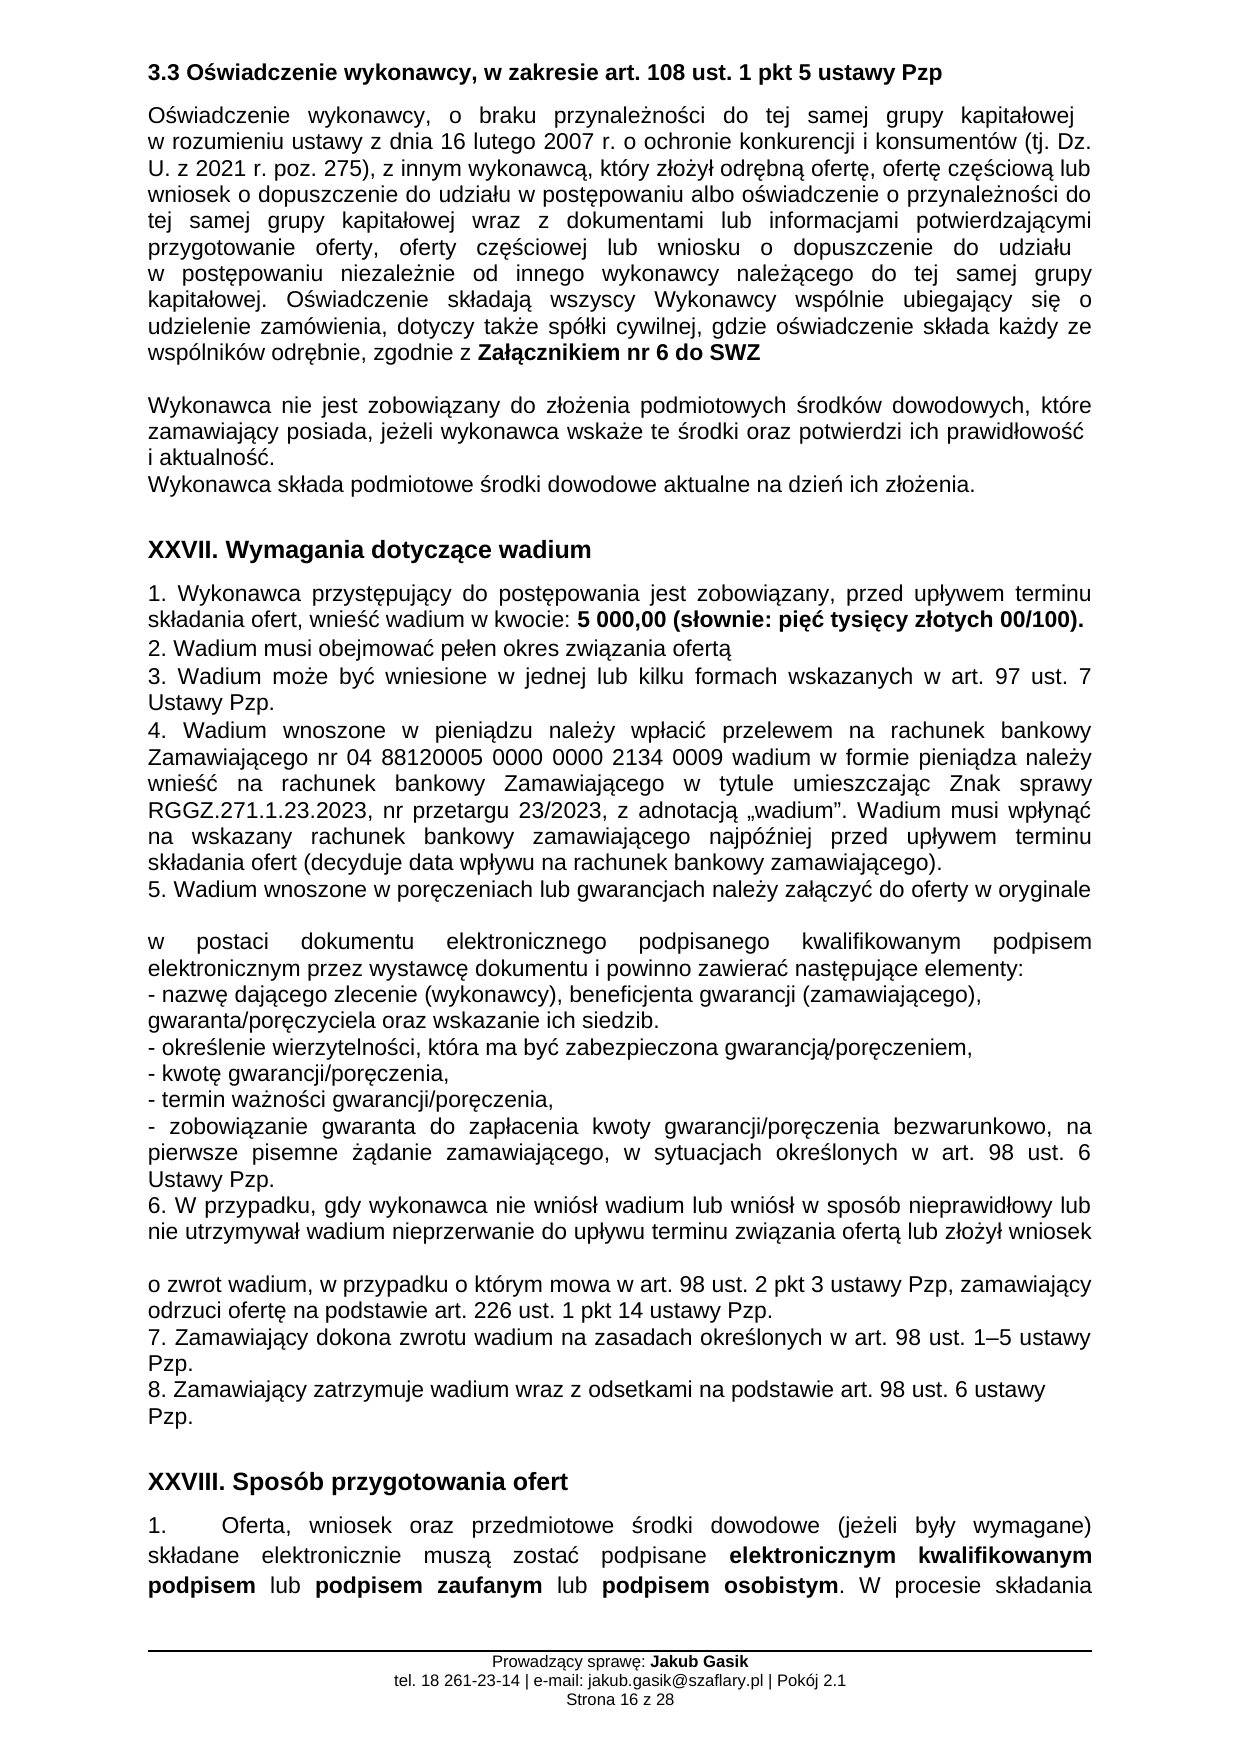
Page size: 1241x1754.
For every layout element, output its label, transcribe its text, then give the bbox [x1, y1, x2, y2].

text 3. Wadium może być wniesione w jednej lub kilku formach wskazanych w art. 97 ust. 7 Ustawy Pzp. [148, 663, 1092, 716]
text 4. Wadium wnoszone w pieniądzu należy wpłacić przelewem na rachunek bankowy Zamawiającego nr 04 88120005 0000 0000 2134 0009 wadium w formie pieniądza należy wnieść na rachunek bankowy Zamawiającego w tytule umieszczając Znak sprawy RGGZ.271.1.23.2023, nr przetargu 23/2023, z adnotacją „wadium”. Wadium musi wpłynąć na wskazany rachunek bankowy zamawiającego najpóźniej przed upływem terminu składania ofert (decyduje data wpływu na rachunek bankowy zamawiającego). [148, 717, 1092, 876]
text 3.3 Oświadczenie wykonawcy, w zakresie art. 108 ust. 1 pkt 5 ustawy Pzp [148, 59, 1092, 85]
text 2. Wadium musi obejmować pełen okres związania ofertą [148, 635, 1092, 661]
text 8. Zamawiający zatrzymuje wadium wraz z odsetkami na podstawie art. 98 ust. 6 ustawy Pzp. [148, 1376, 1092, 1429]
text - zobowiązanie gwaranta do zapłacenia kwoty gwarancji/poręczenia bezwarunkowo, na pierwsze pisemne żądanie zamawiającego, w sytuacjach określonych w art. 98 ust. 6 Ustawy Pzp. [148, 1113, 1092, 1192]
text - nazwę dającego zlecenie (wykonawcy), beneficjenta gwarancji (zamawiającego), gwaranta/poręczyciela oraz wskazanie ich siedzib. [148, 981, 1092, 1034]
text 5. Wadium wnoszone w poręczeniach lub gwarancjach należy załączyć do oferty w oryginale w postaci dokumentu elektronicznego podpisanego kwalifikowanym podpisem elektronicznym przez wystawcę dokumentu i powinno zawierać następujące elementy: [148, 876, 1092, 981]
text XXVII. Wymagania dotyczące wadium [148, 534, 1092, 563]
text - termin ważności gwarancji/poręczenia, [148, 1086, 1092, 1113]
text 7. Zamawiający dokona zwrotu wadium na zasadach określonych w art. 98 ust. 1–5 ustawy Pzp. [148, 1324, 1092, 1376]
text - określenie wierzytelności, która ma być zabezpieczona gwarancją/poręczeniem, [148, 1034, 1092, 1060]
text - kwotę gwarancji/poręczenia, [148, 1060, 1092, 1086]
text Wykonawca nie jest zobowiązany do złożenia podmiotowych środków dowodowych, które zamawiający posiada, jeżeli wykonawca wskaże te środki oraz potwierdzi ich prawidłowość i aktualność. [148, 392, 1092, 471]
text Wykonawca składa podmiotowe środki dowodowe aktualne na dzień ich złożenia. [148, 471, 1092, 497]
text Oświadczenie wykonawcy, o braku przynależności do tej samej grupy kapitałowej w rozumieniu ustawy z dnia 16 lutego 2007 r. o ochronie konkurencji i konsumentów (tj. Dz. U. z 2021 r. poz. 275), z innym wykonawcą, który złożył odrębną ofertę, ofertę częściową lub wniosek o dopuszczenie do udziału w postępowaniu albo oświadczenie o przynależności do tej samej grupy kapitałowej wraz z dokumentami lub informacjami potwierdzającymi przygotowanie oferty, oferty częściowej lub wniosku o dopuszczenie do udziału w postępowaniu niezależnie od innego wykonawcy należącego do tej samej grupy kapitałowej. Oświadczenie składają wszyscy Wykonawcy wspólnie ubiegający się o udzielenie zamówienia, dotyczy także spółki cywilnej, gdzie oświadczenie składa każdy ze wspólników odrębnie, zgodnie z Załącznikiem nr 6 do SWZ [148, 102, 1092, 365]
text XXVIII. Sposób przygotowania ofert [148, 1467, 1092, 1495]
text 1. Wykonawca przystępujący do postępowania jest zobowiązany, przed upływem terminu składania ofert, wnieść wadium w kwocie: 5 000,00 (słownie: pięć tysięcy złotych 00/100). [148, 580, 1092, 633]
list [148, 1512, 1092, 1599]
text 6. W przypadku, gdy wykonawca nie wniósł wadium lub wniósł w sposób nieprawidłowy lub nie utrzymywał wadium nieprzerwanie do upływu terminu związania ofertą lub złożył wniosek o zwrot wadium, w przypadku o którym mowa w art. 98 ust. 2 pkt 3 ustawy Pzp, zamawiający odrzuci ofertę na podstawie art. 226 ust. 1 pkt 14 ustawy Pzp. [148, 1192, 1092, 1324]
